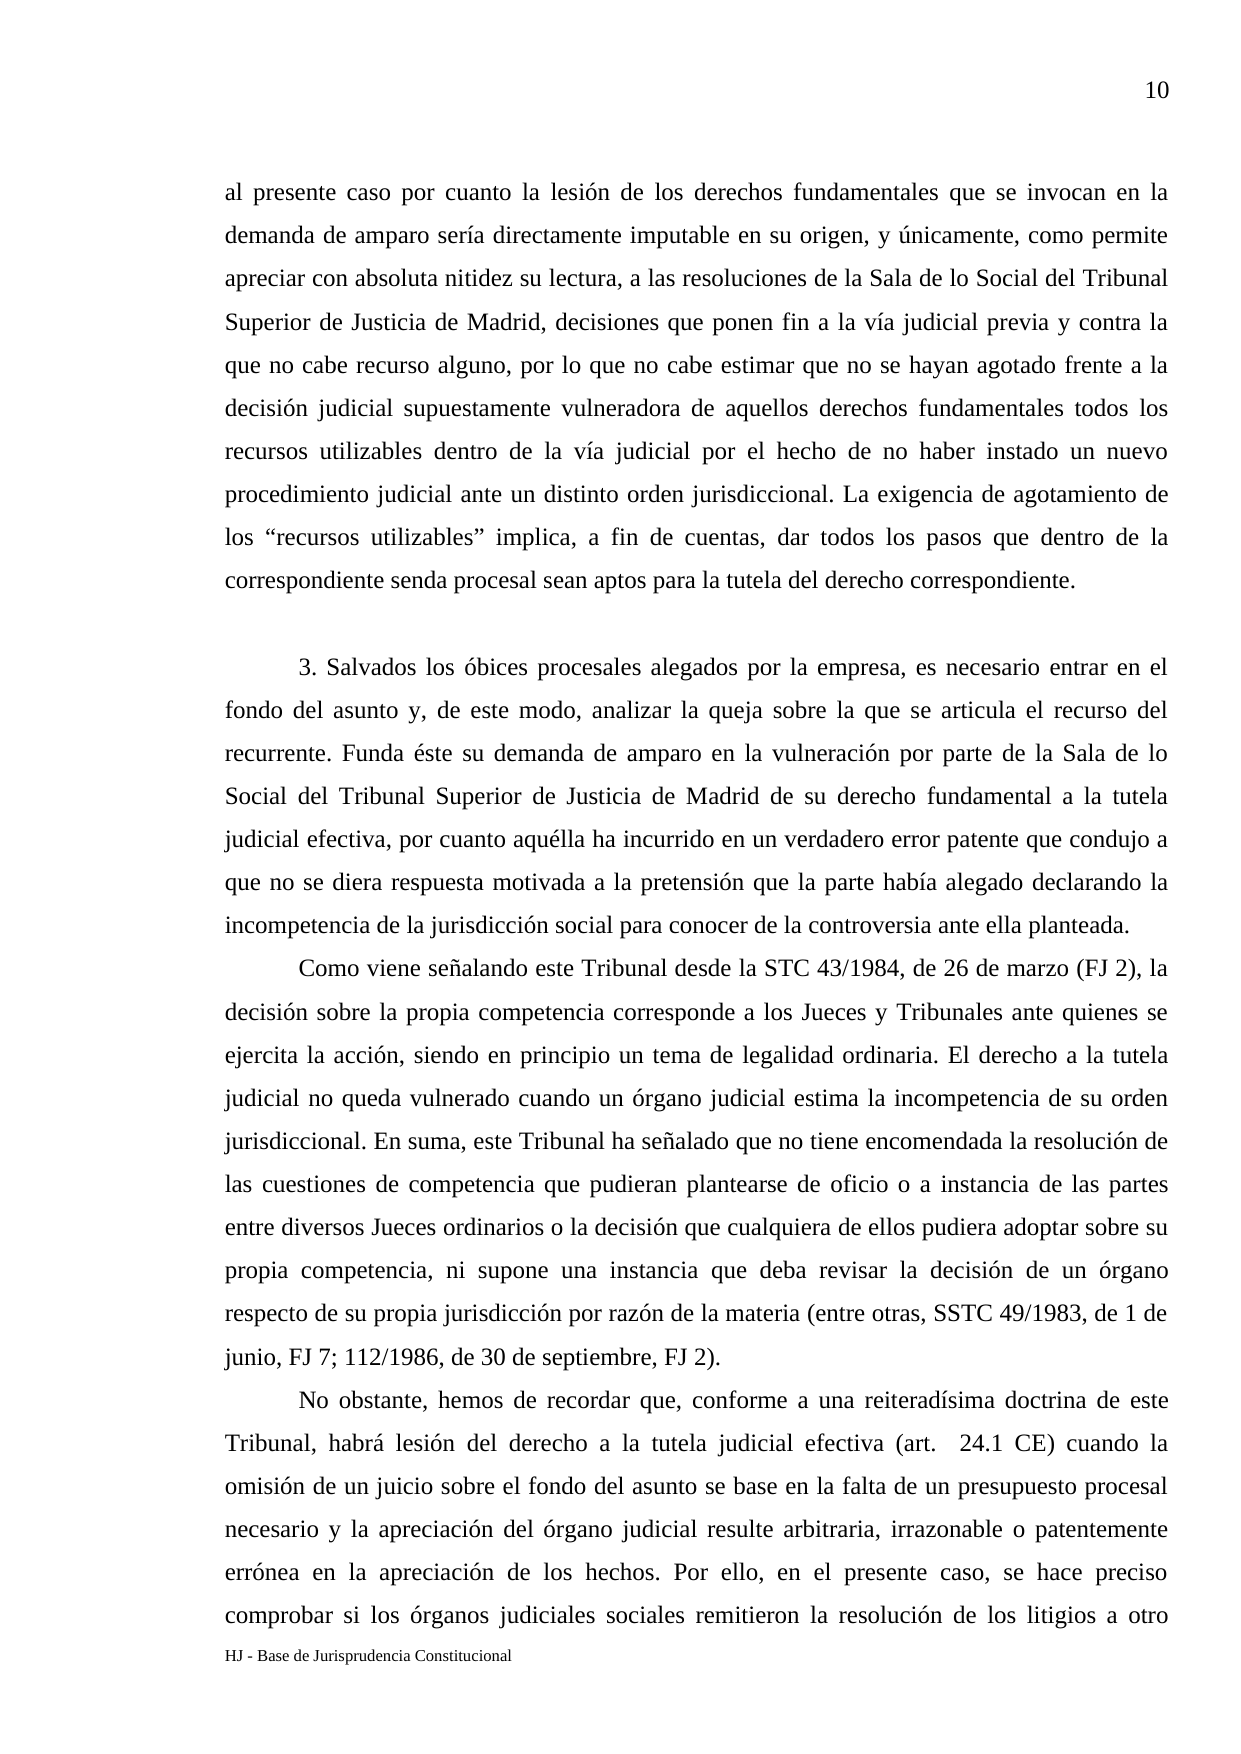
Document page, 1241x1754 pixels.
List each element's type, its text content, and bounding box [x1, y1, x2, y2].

text 3. Salvados los óbices procesales alegados por la empresa, es necesario entrar en el fondo del asunto y, de este modo, analizar la queja sobre la que se articula el recurso del recurrente. Funda éste su demanda de amparo en la vulneración por parte de la Sala de lo Social del Tribunal Superior de Justicia de Madrid de su derecho fundamental a la tutela judicial efectiva, por cuanto aquélla ha incurrido en un verdadero error patente que condujo a que no se diera respuesta motivada a la pretensión que la parte había alegado declarando la incompetencia de la jurisdicción social para conocer de la controversia ante ella planteada. [224, 652, 1169, 939]
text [224, 177, 1169, 594]
text Como viene señalando este Tribunal desde la STC 43/1984, de 26 de marzo (FJ 2), la decisión sobre la propia competencia corresponde a los Jueces y Tribunales ante quienes se ejercita la acción, siendo en principio un tema de legalidad ordinaria. El derecho a la tutela judicial no queda vulnerado cuando un órgano judicial estima la incompetencia de su orden jurisdiccional. En suma, este Tribunal ha señalado que no tiene encomendada la resolución de las cuestiones de competencia que pudieran plantearse de oficio o a instancia de las partes entre diversos Jueces ordinarios o la decisión que cualquiera de ellos pudiera adoptar sobre su propia competencia, ni supone una instancia que deba revisar la decisión de un órgano respecto de su propia jurisdicción por razón de la materia (entre otras, SSTC 49/1983, de 1 de junio, FJ 7; 112/1986, de 30 de septiembre, FJ 2). [224, 953, 1169, 1370]
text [224, 1385, 1169, 1629]
